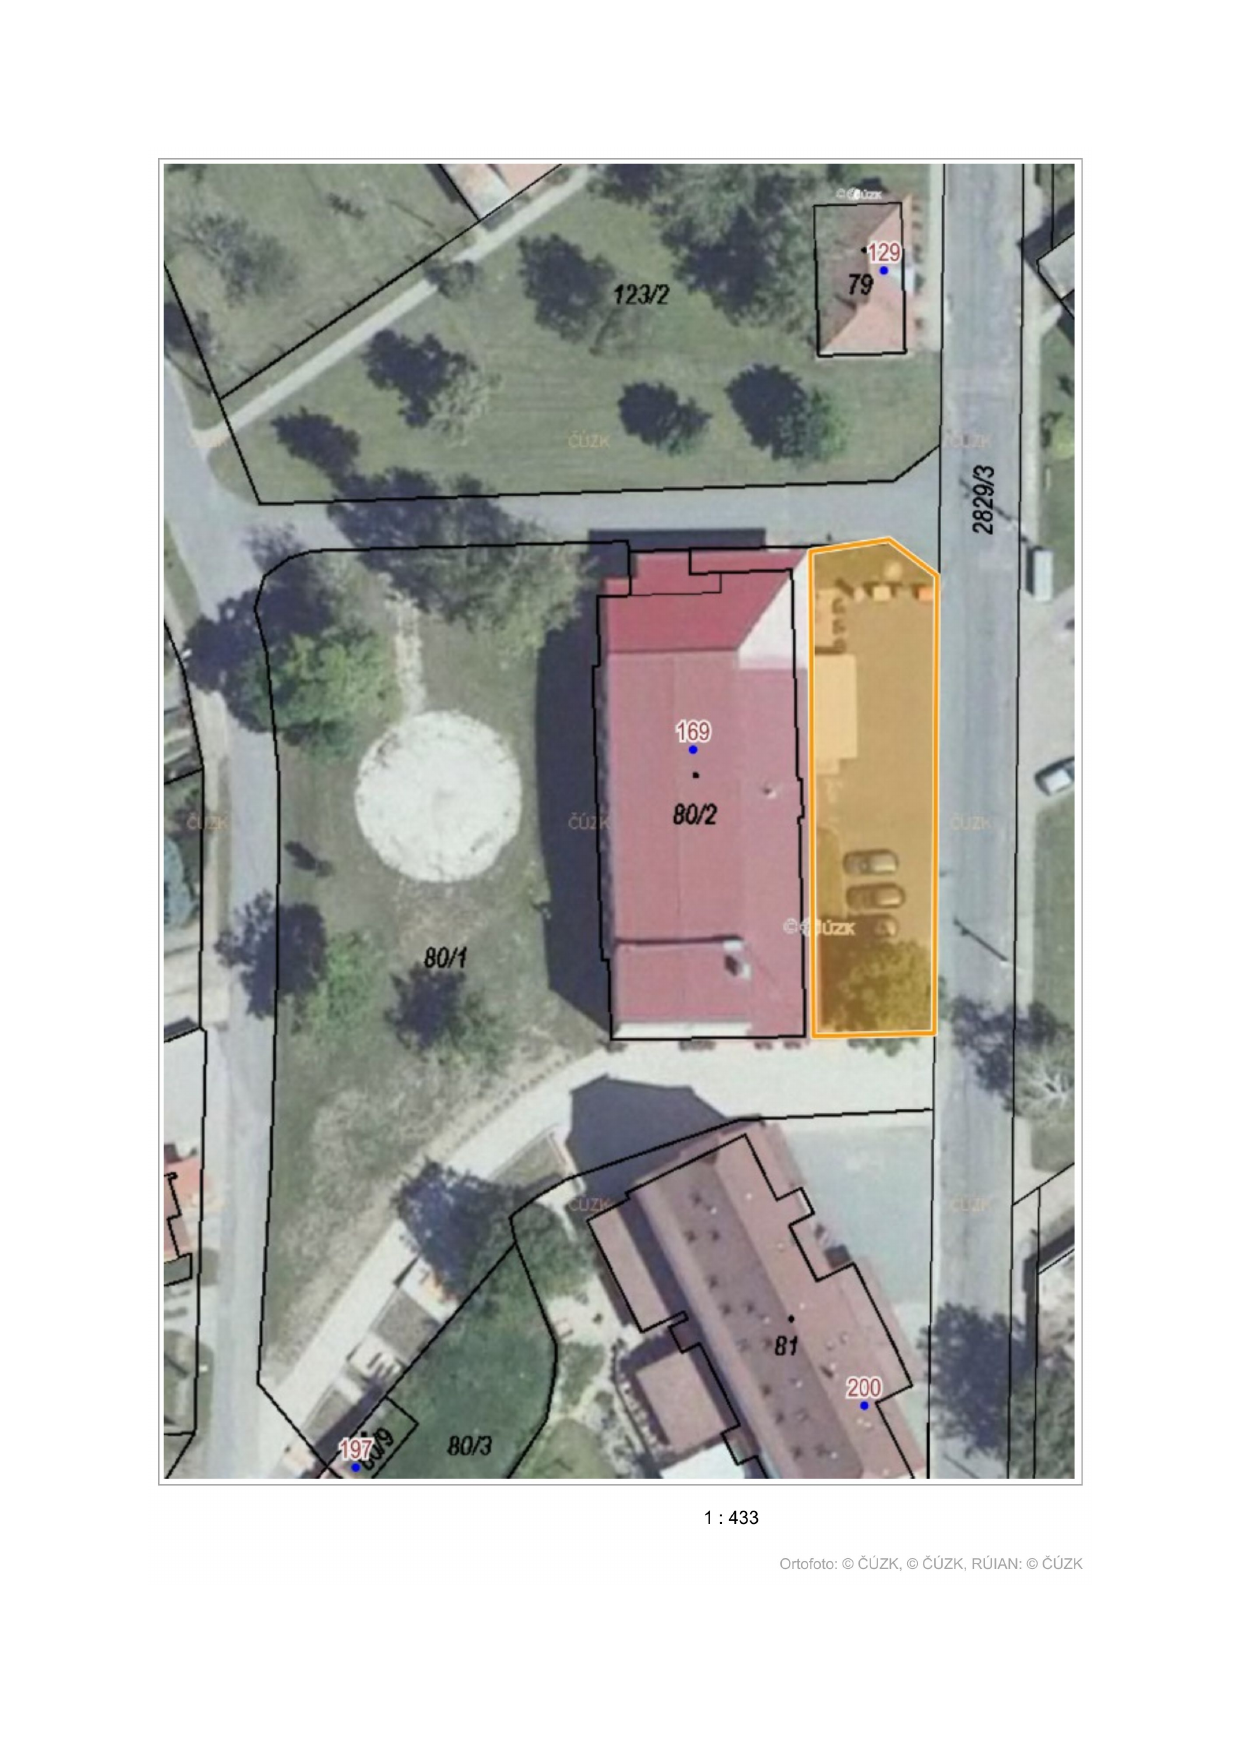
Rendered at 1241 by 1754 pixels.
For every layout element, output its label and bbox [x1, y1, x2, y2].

picture [147, 147, 1092, 1585]
